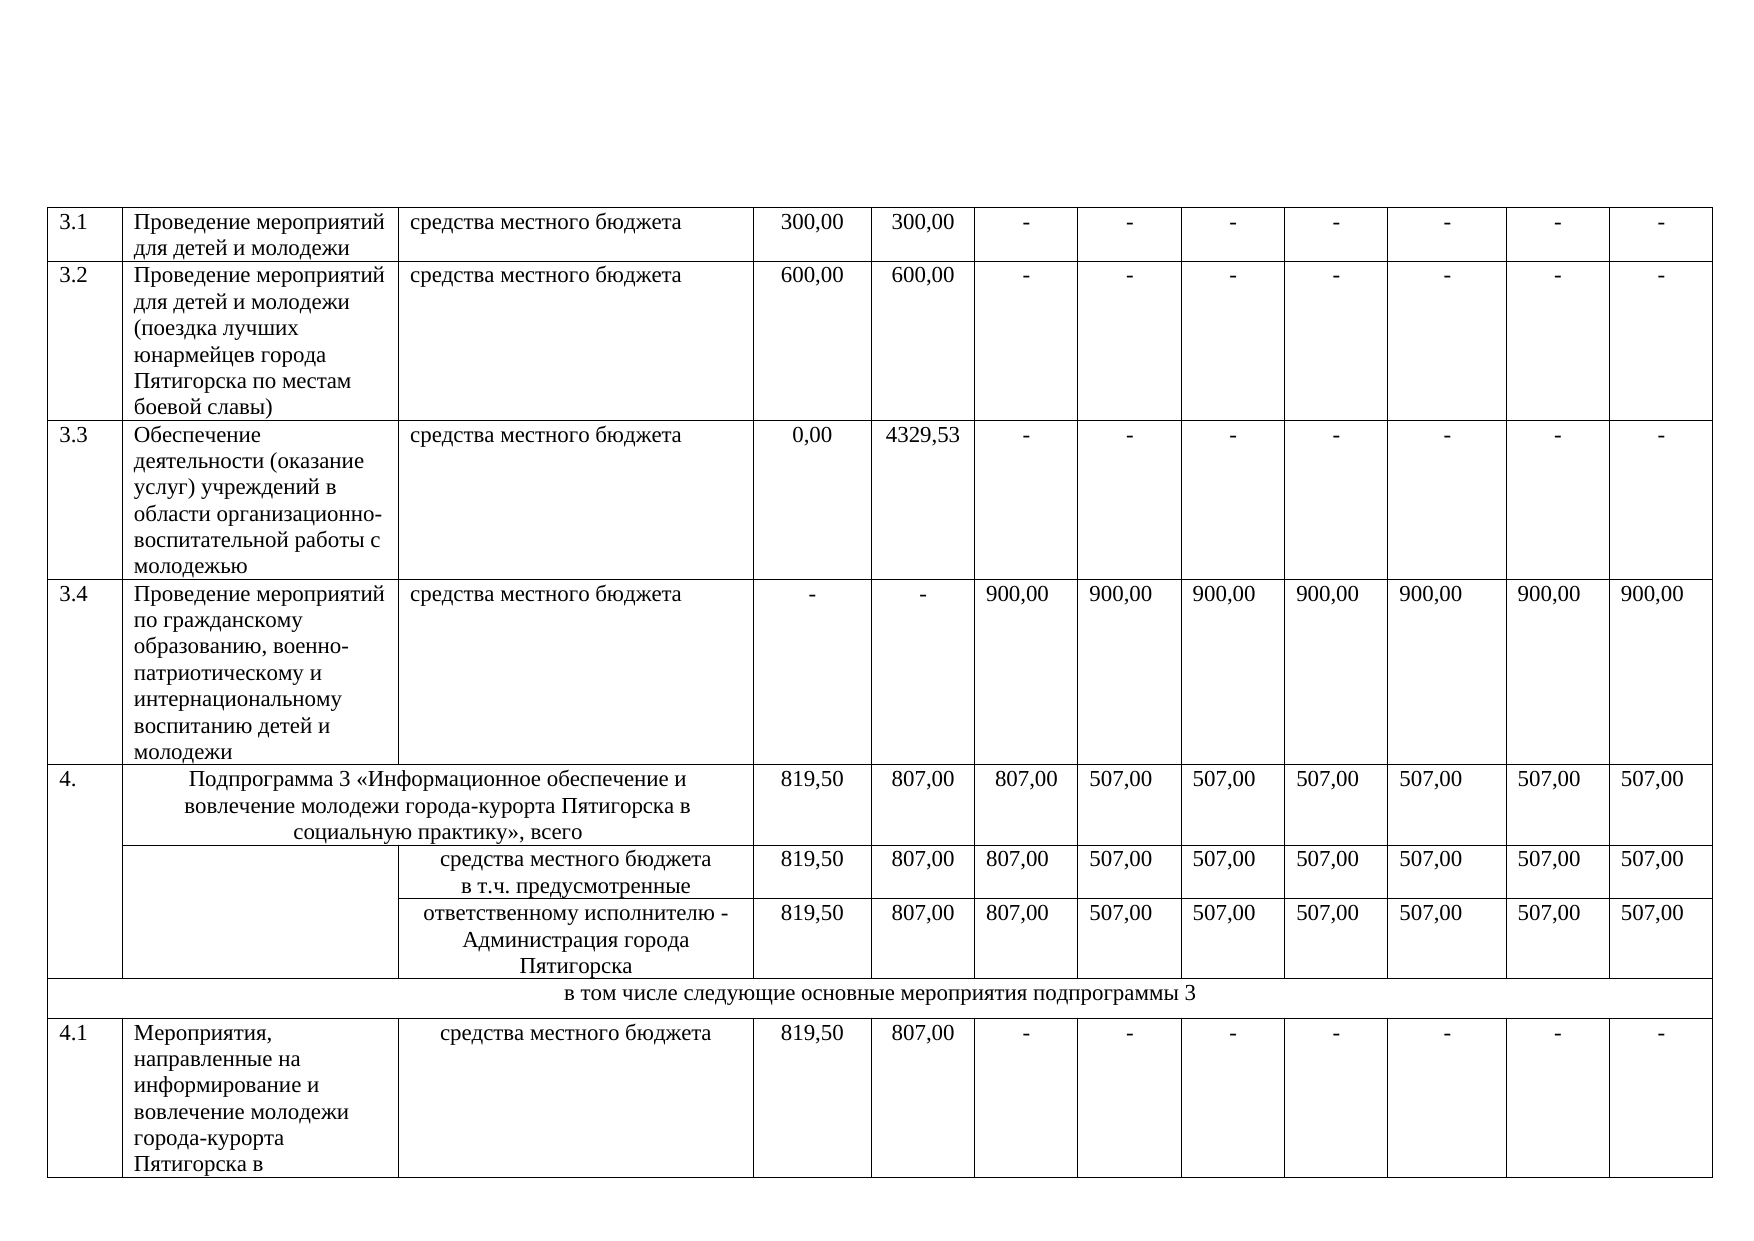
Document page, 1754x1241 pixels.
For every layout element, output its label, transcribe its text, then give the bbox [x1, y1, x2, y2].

table_cell [123, 846, 398, 978]
table_cell 819,50 [754, 899, 871, 978]
table_cell 3.3 [48, 421, 122, 579]
table_cell 900,00 [975, 580, 1077, 764]
table_cell - [754, 580, 871, 764]
table_cell 807,00 [872, 1019, 974, 1177]
table_cell 807,00 [872, 899, 974, 978]
table_cell - [1285, 262, 1387, 420]
table_cell - [975, 421, 1077, 579]
table_cell средства местного бюджета [399, 208, 753, 261]
table_cell Проведение мероприятий по гражданскому образованию, военно-патриотическому и интернациональному воспитанию детей и молодежи [123, 580, 398, 764]
table_cell - [1507, 262, 1609, 420]
table_cell - [1285, 421, 1387, 579]
table_cell 507,00 [1610, 846, 1712, 898]
table_cell 507,00 [1610, 899, 1712, 978]
table_cell - [872, 580, 974, 764]
table_cell 3.1 [48, 208, 122, 261]
table_cell 900,00 [1285, 580, 1387, 764]
table_cell 900,00 [1182, 580, 1284, 764]
table_cell - [1182, 1019, 1284, 1177]
table_cell - [1507, 208, 1609, 261]
table_cell Обеспечение деятельности (оказание услуг) учреждений в области организационно-воспитательной работы с молодежью [123, 421, 398, 579]
table_cell средства местного бюджета [399, 262, 753, 420]
table_cell 507,00 [1285, 899, 1387, 978]
table_cell 507,00 [1285, 846, 1387, 898]
table_cell средства местного бюджета в т.ч. предусмотренные [399, 846, 753, 898]
table_cell 900,00 [1388, 580, 1506, 764]
table_cell 0,00 [754, 421, 871, 579]
table_cell 819,50 [754, 846, 871, 898]
table_cell 807,00 [975, 765, 1077, 844]
table_cell 819,50 [754, 1019, 871, 1177]
table_cell 3.2 [48, 262, 122, 420]
table_cell 507,00 [1388, 899, 1506, 978]
table_cell 507,00 [1285, 765, 1387, 844]
table_cell - [1182, 262, 1284, 420]
table_cell 507,00 [1388, 846, 1506, 898]
table_cell 507,00 [1388, 765, 1506, 844]
table_cell 507,00 [1078, 765, 1181, 844]
table_cell - [1610, 1019, 1712, 1177]
table_cell - [1078, 421, 1181, 579]
table_cell 300,00 [872, 208, 974, 261]
table_cell 4.1 [48, 1019, 122, 1177]
table_cell 600,00 [754, 262, 871, 420]
table_cell 507,00 [1078, 899, 1181, 978]
table_cell 807,00 [872, 846, 974, 898]
table_cell - [1610, 262, 1712, 420]
table_cell 507,00 [1078, 846, 1181, 898]
table_cell - [1388, 421, 1506, 579]
table_cell - [1078, 262, 1181, 420]
table_cell 819,50 [754, 765, 871, 844]
table_cell 900,00 [1610, 580, 1712, 764]
table_cell Проведение мероприятий для детей и молодежи [123, 208, 398, 261]
table_cell 507,00 [1182, 846, 1284, 898]
table_cell средства местного бюджета [399, 580, 753, 764]
table_cell 507,00 [1182, 765, 1284, 844]
table_cell Подпрограмма 3 «Информационное обеспечение и вовлечение молодежи города-курорта Пятигорска в социальную практику», всего [123, 765, 753, 844]
table_cell 807,00 [975, 846, 1077, 898]
table_cell - [1285, 1019, 1387, 1177]
table_cell 507,00 [1182, 899, 1284, 978]
table_cell 507,00 [1507, 899, 1609, 978]
table_cell 900,00 [1507, 580, 1609, 764]
table_cell 807,00 [975, 899, 1077, 978]
table_cell - [1507, 1019, 1609, 1177]
table_cell - [975, 208, 1077, 261]
table_cell в том числе следующие основные мероприятия подпрограммы 3 [48, 979, 1712, 1018]
table_cell - [1507, 421, 1609, 579]
table_cell - [1610, 208, 1712, 261]
table_cell - [1610, 421, 1712, 579]
table_cell - [1078, 208, 1181, 261]
table_cell 507,00 [1610, 765, 1712, 844]
table_cell 807,00 [872, 765, 974, 844]
table_cell 507,00 [1507, 846, 1609, 898]
table_cell - [1285, 208, 1387, 261]
table_cell - [975, 1019, 1077, 1177]
table_cell - [1388, 208, 1506, 261]
table_cell 300,00 [754, 208, 871, 261]
table_cell 507,00 [1507, 765, 1609, 844]
table_cell 900,00 [1078, 580, 1181, 764]
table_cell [123, 1019, 398, 1177]
table_cell 4. [48, 765, 122, 978]
table_cell - [1388, 1019, 1506, 1177]
table_cell средства местного бюджета [399, 421, 753, 579]
table_cell 600,00 [872, 262, 974, 420]
table_cell - [975, 262, 1077, 420]
table_cell 4329,53 [872, 421, 974, 579]
table_cell - [1388, 262, 1506, 420]
table_cell - [1078, 1019, 1181, 1177]
table_cell Проведение мероприятий для детей и молодежи (поездка лучших юнармейцев города Пятигорска по местам боевой славы) [123, 262, 398, 420]
table_cell - [1182, 208, 1284, 261]
table_cell - [1182, 421, 1284, 579]
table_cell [399, 1019, 753, 1177]
table_cell 3.4 [48, 580, 122, 764]
table_cell ответственному исполнителю -Администрация города Пятигорска [399, 899, 753, 978]
